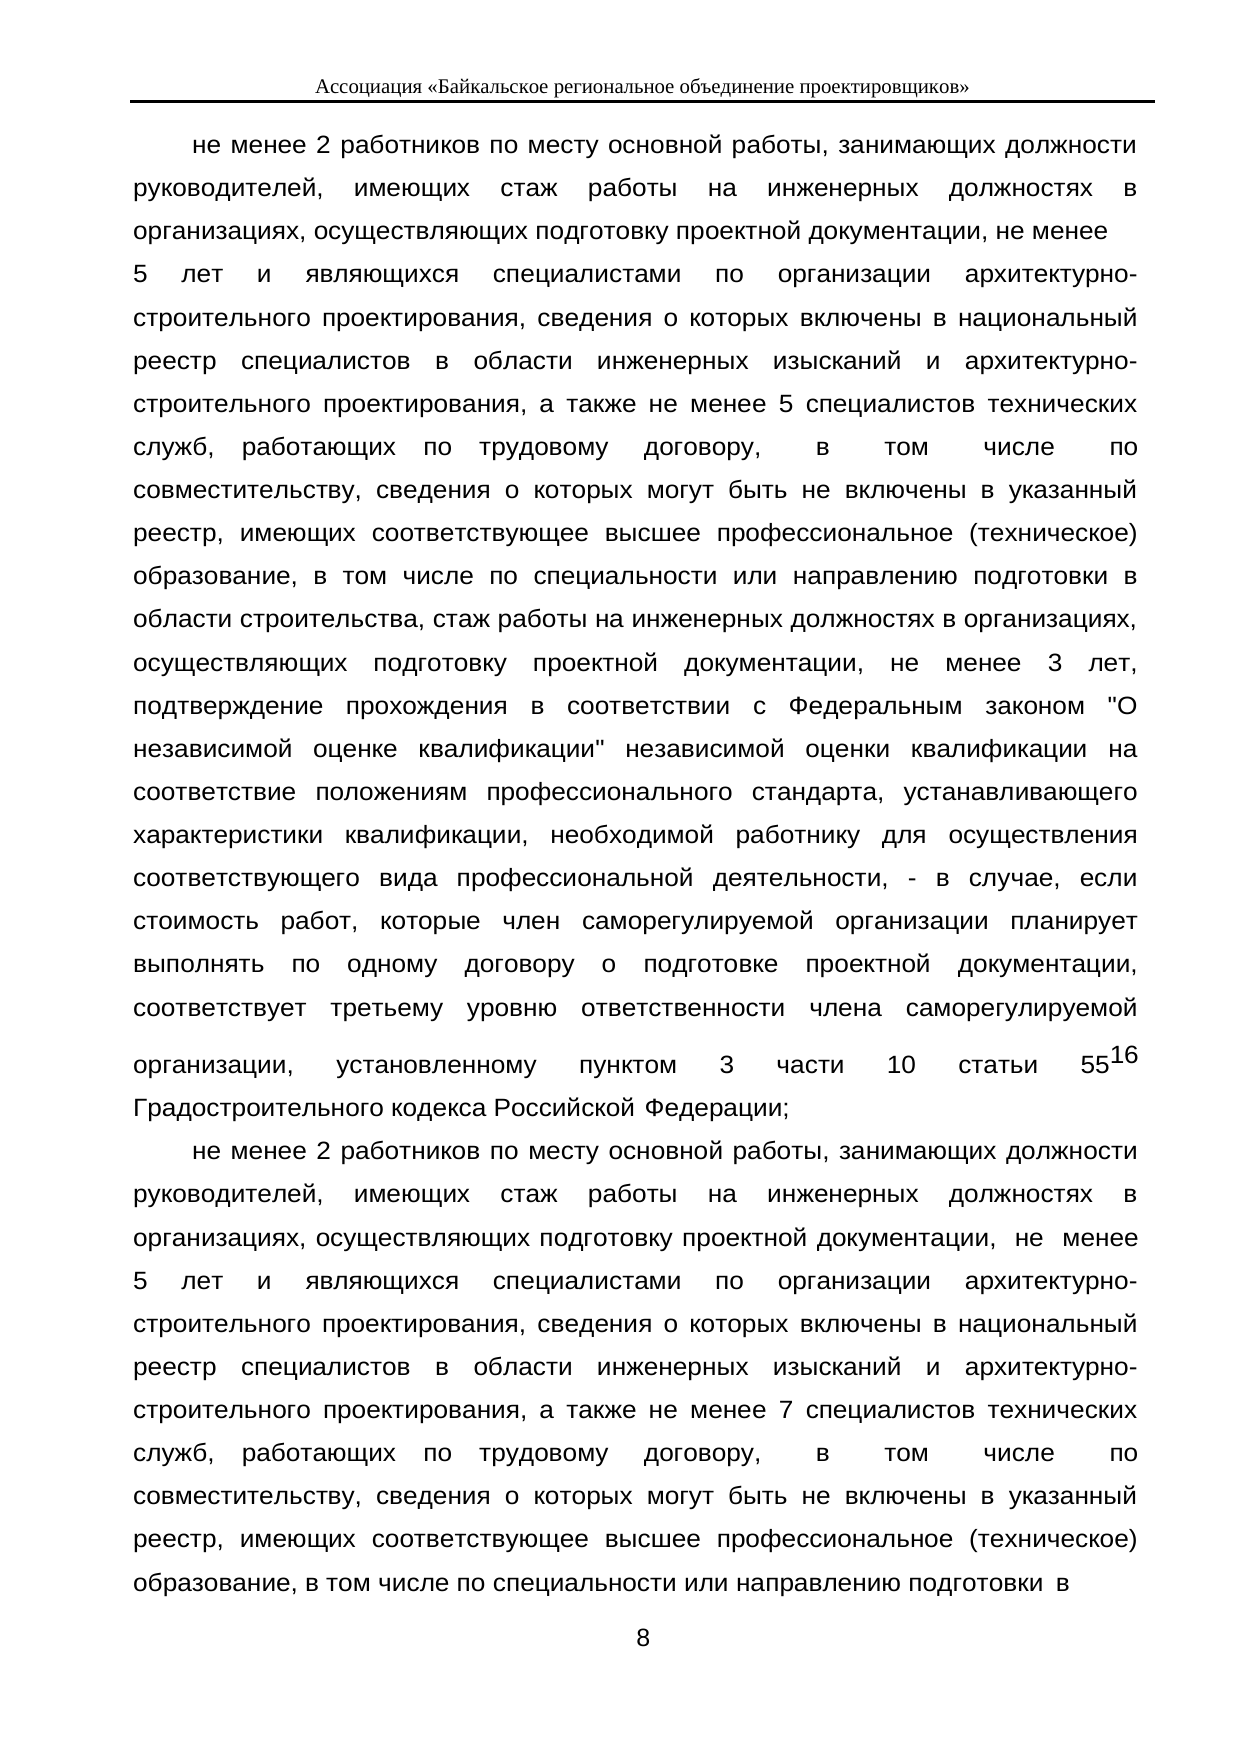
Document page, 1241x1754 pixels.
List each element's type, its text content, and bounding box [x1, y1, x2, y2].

text 5 лет и являющихся специалистами по организации архитектурно- строительного проектирования, сведения о которых включены в национальный реестр специалистов в области инженерных изысканий и архитектурно- строительного проектирования, а также не менее 5 специалистов технических служб, работающих по трудовому договору, в том числе по совместительству, сведения о которых могут быть не включены в указанный реестр, имеющих соответствующее высшее профессиональное (техническое) образование, в том числе по специальности или направлению подготовки в области строительства, стаж работы на инженерных должностях в организациях, осуществляющих подготовку проектной документации, не менее 3 лет, подтверждение прохождения в соответствии с Федеральным законом "О независимой оценке квалификации" независимой оценки квалификации на соответствие положениям профессионального стандарта, устанавливающего характеристики квалификации, необходимой работнику для осуществления соответствующего вида профессиональной деятельности, - в случае, если стоимость работ, которые член саморегулируемой организации планирует выполнять по одному договору о подготовке проектной документации, соответствует третьему уровню ответственности члена саморегулируемой организации, установленному пунктом 3 части 10 статьи 5516 Градостроительного кодекса Российской Федерации; [133, 259, 1139, 1122]
text не менее 2 работников по месту основной работы, занимающих должности руководителей, имеющих стаж работы на инженерных должностях в организациях, осуществляющих подготовку проектной документации, не менее [133, 130, 1138, 245]
text не менее 2 работников по месту основной работы, занимающих должности руководителей, имеющих стаж работы на инженерных должностях в организациях, осуществляющих подготовку проектной документации, не менее 5 лет и являющихся специалистами по организации архитектурно- строительного проектирования, сведения о которых включены в национальный реестр специалистов в области инженерных изысканий и архитектурно- строительного проектирования, а также не менее 7 специалистов технических служб, работающих по трудовому договору, в том числе по совместительству, сведения о которых могут быть не включены в указанный реестр, имеющих соответствующее высшее профессиональное (техническое) образование, в том числе по специальности или направлению подготовки в [133, 1136, 1139, 1596]
